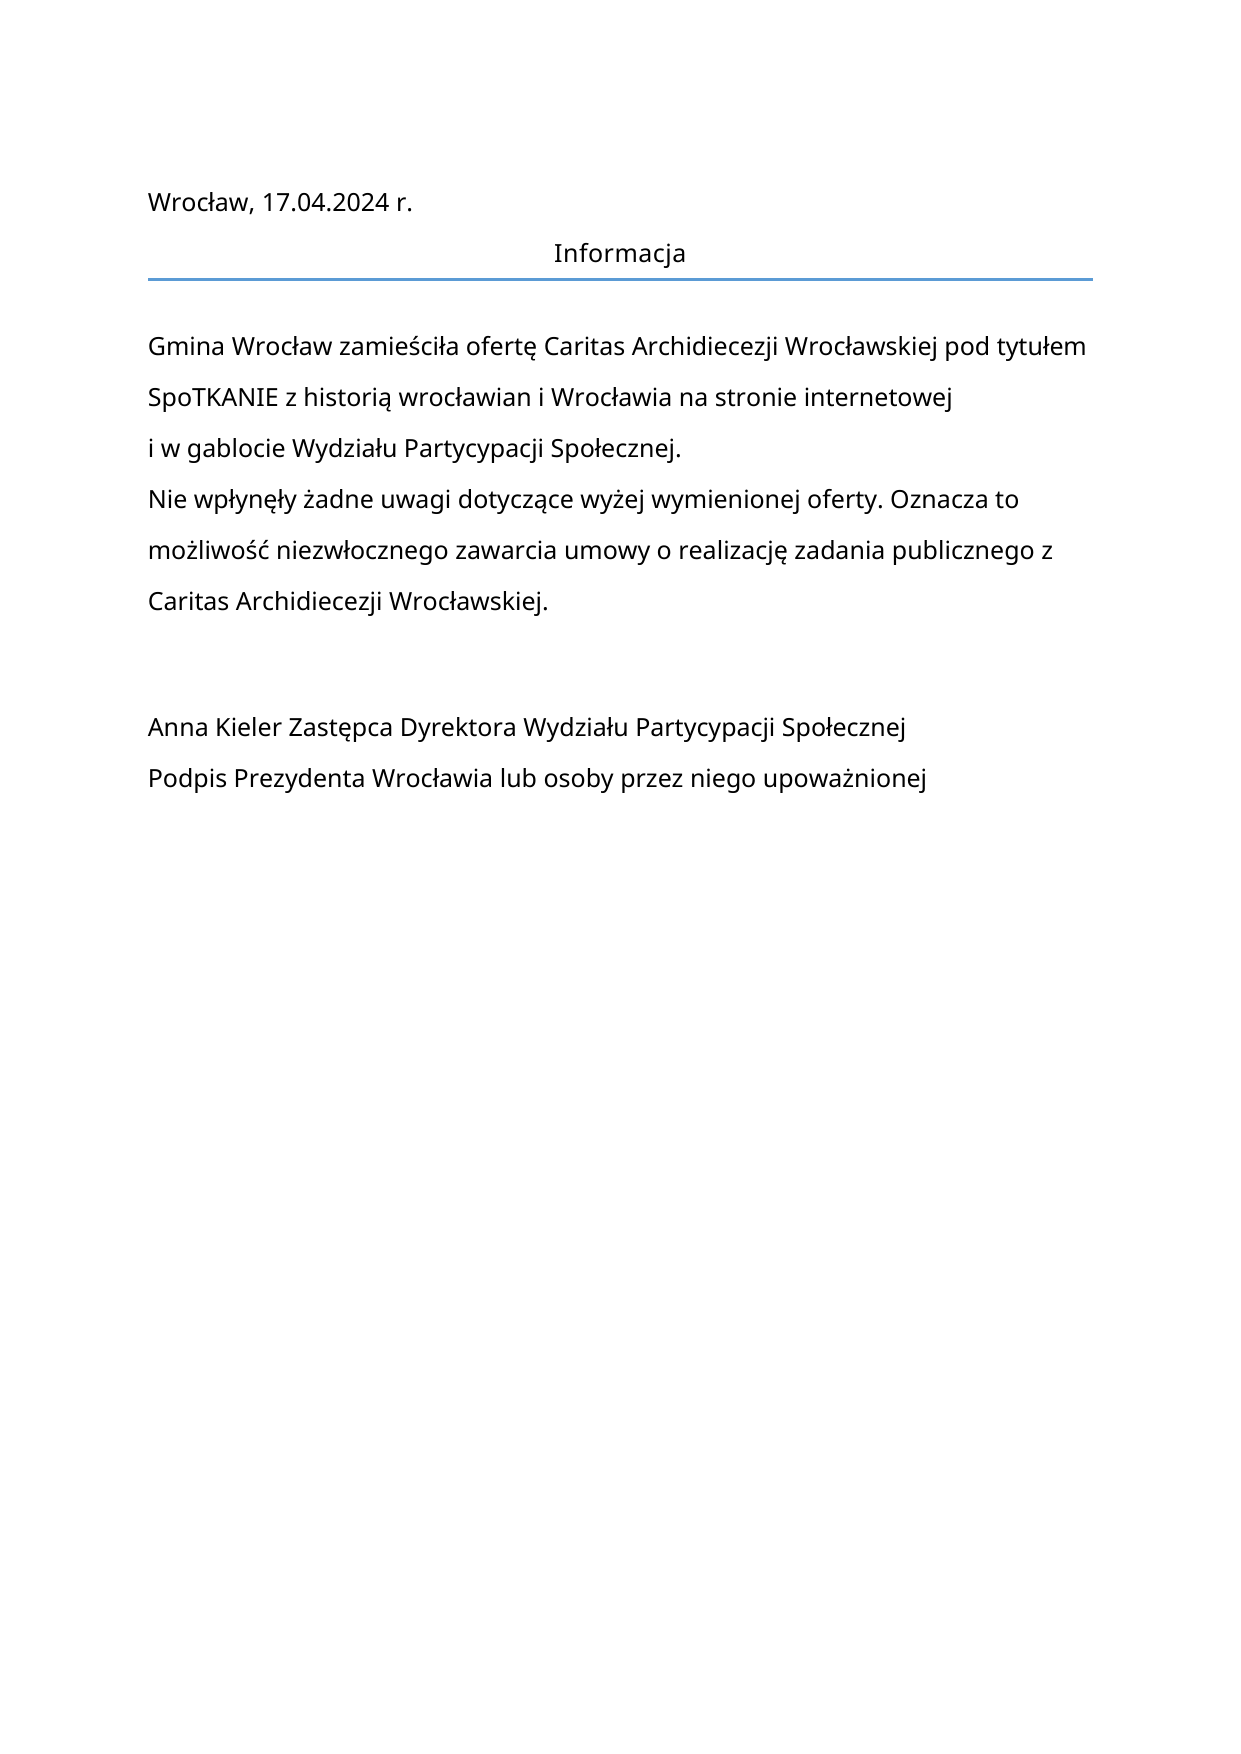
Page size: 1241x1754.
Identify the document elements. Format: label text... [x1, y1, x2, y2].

title Informacja [148, 236, 1093, 278]
text Gmina Wrocław zamieściła ofertę Caritas Archidiecezji Wrocławskiej pod tytułem SpoTKANIE z historią wrocławian i Wrocławia na stronie internetowej i w gablocie Wydziału Partycypacji Społecznej. [148, 329, 1093, 465]
text Wrocław, 17.04.2024 r. [148, 185, 1093, 219]
text Podpis Prezydenta Wrocławia lub osoby przez niego upoważnionej [148, 761, 1093, 795]
text Nie wpłynęły żadne uwagi dotyczące wyżej wymienionej oferty. Oznacza to możliwość niezwłocznego zawarcia umowy o realizację zadania publicznego z Caritas Archidiecezji Wrocławskiej. [148, 482, 1093, 618]
text Anna Kieler Zastępca Dyrektora Wydziału Partycypacji Społecznej [148, 710, 1093, 744]
